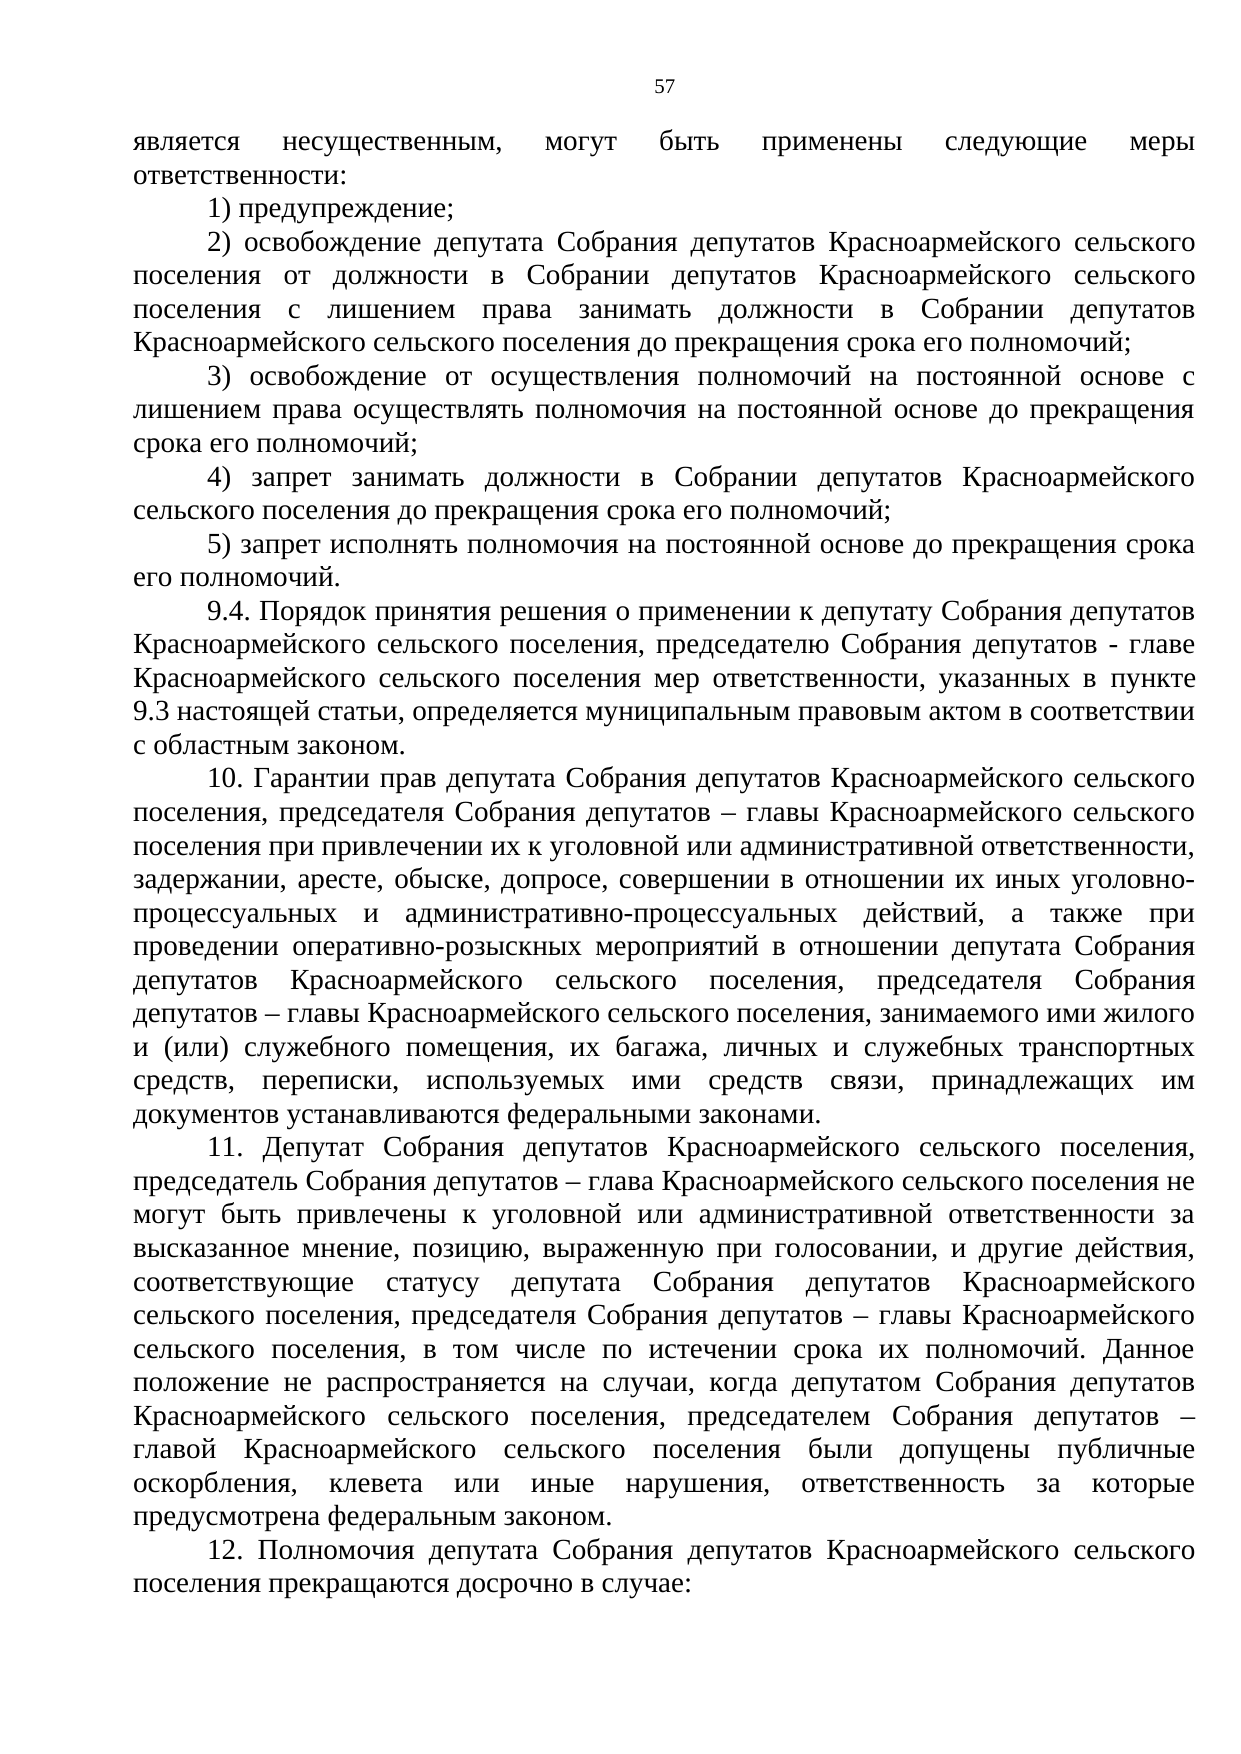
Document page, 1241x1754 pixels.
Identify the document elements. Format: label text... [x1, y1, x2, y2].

text 11. Депутат Собрания депутатов Красноармейского сельского поселения, председатель Собрания депутатов – глава Красноармейского сельского поселения не могут быть привлечены к уголовной или административной ответственности за высказанное мнение, позицию, выраженную при голосовании, и другие действия, соответствующие статусу депутата Собрания депутатов Красноармейского сельского поселения, председателя Собрания депутатов – главы Красноармейского сельского поселения, в том числе по истечении срока их полномочий. Данное положение не распространяется на случаи, когда депутатом Собрания депутатов Красноармейского сельского поселения, председателем Собрания депутатов – главой Красноармейского сельского поселения были допущены публичные оскорбления, клевета или иные нарушения, ответственность за которые предусмотрена федеральным законом. [133, 1129, 1196, 1532]
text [133, 123, 1196, 190]
text 9.4. Порядок принятия решения о применении к депутату Собрания депутатов Красноармейского сельского поселения, председателю Собрания депутатов - главе Красноармейского сельского поселения мер ответственности, указанных в пункте 9.3 настоящей статьи, определяется муниципальным правовым актом в соответствии с областным законом. [133, 593, 1196, 761]
text 3) освобождение от осуществления полномочий на постоянной основе с лишением права осуществлять полномочия на постоянной основе до прекращения срока его полномочий; [133, 358, 1196, 459]
text 2) освобождение депутата Собрания депутатов Красноармейского сельского поселения от должности в Собрании депутатов Красноармейского сельского поселения с лишением права занимать должности в Собрании депутатов Красноармейского сельского поселения до прекращения срока его полномочий; [133, 224, 1196, 358]
text 10. Гарантии прав депутата Собрания депутатов Красноармейского сельского поселения, председателя Собрания депутатов – главы Красноармейского сельского поселения при привлечении их к уголовной или административной ответственности, задержании, аресте, обыске, допросе, совершении в отношении их иных уголовно-процессуальных и административно-процессуальных действий, а также при проведении оперативно-розыскных мероприятий в отношении депутата Собрания депутатов Красноармейского сельского поселения, председателя Собрания депутатов – главы Красноармейского сельского поселения, занимаемого ими жилого и (или) служебного помещения, их багажа, личных и служебных транспортных средств, переписки, используемых ими средств связи, принадлежащих им документов устанавливаются федеральными законами. [133, 761, 1196, 1129]
text 4) запрет занимать должности в Собрании депутатов Красноармейского сельского поселения до прекращения срока его полномочий; [133, 459, 1196, 526]
text 1) предупреждение; [133, 190, 1196, 224]
text 5) запрет исполнять полномочия на постоянной основе до прекращения срока его полномочий. [133, 526, 1196, 593]
text 12. Полномочия депутата Собрания депутатов Красноармейского сельского поселения прекращаются досрочно в случае: [133, 1532, 1196, 1599]
